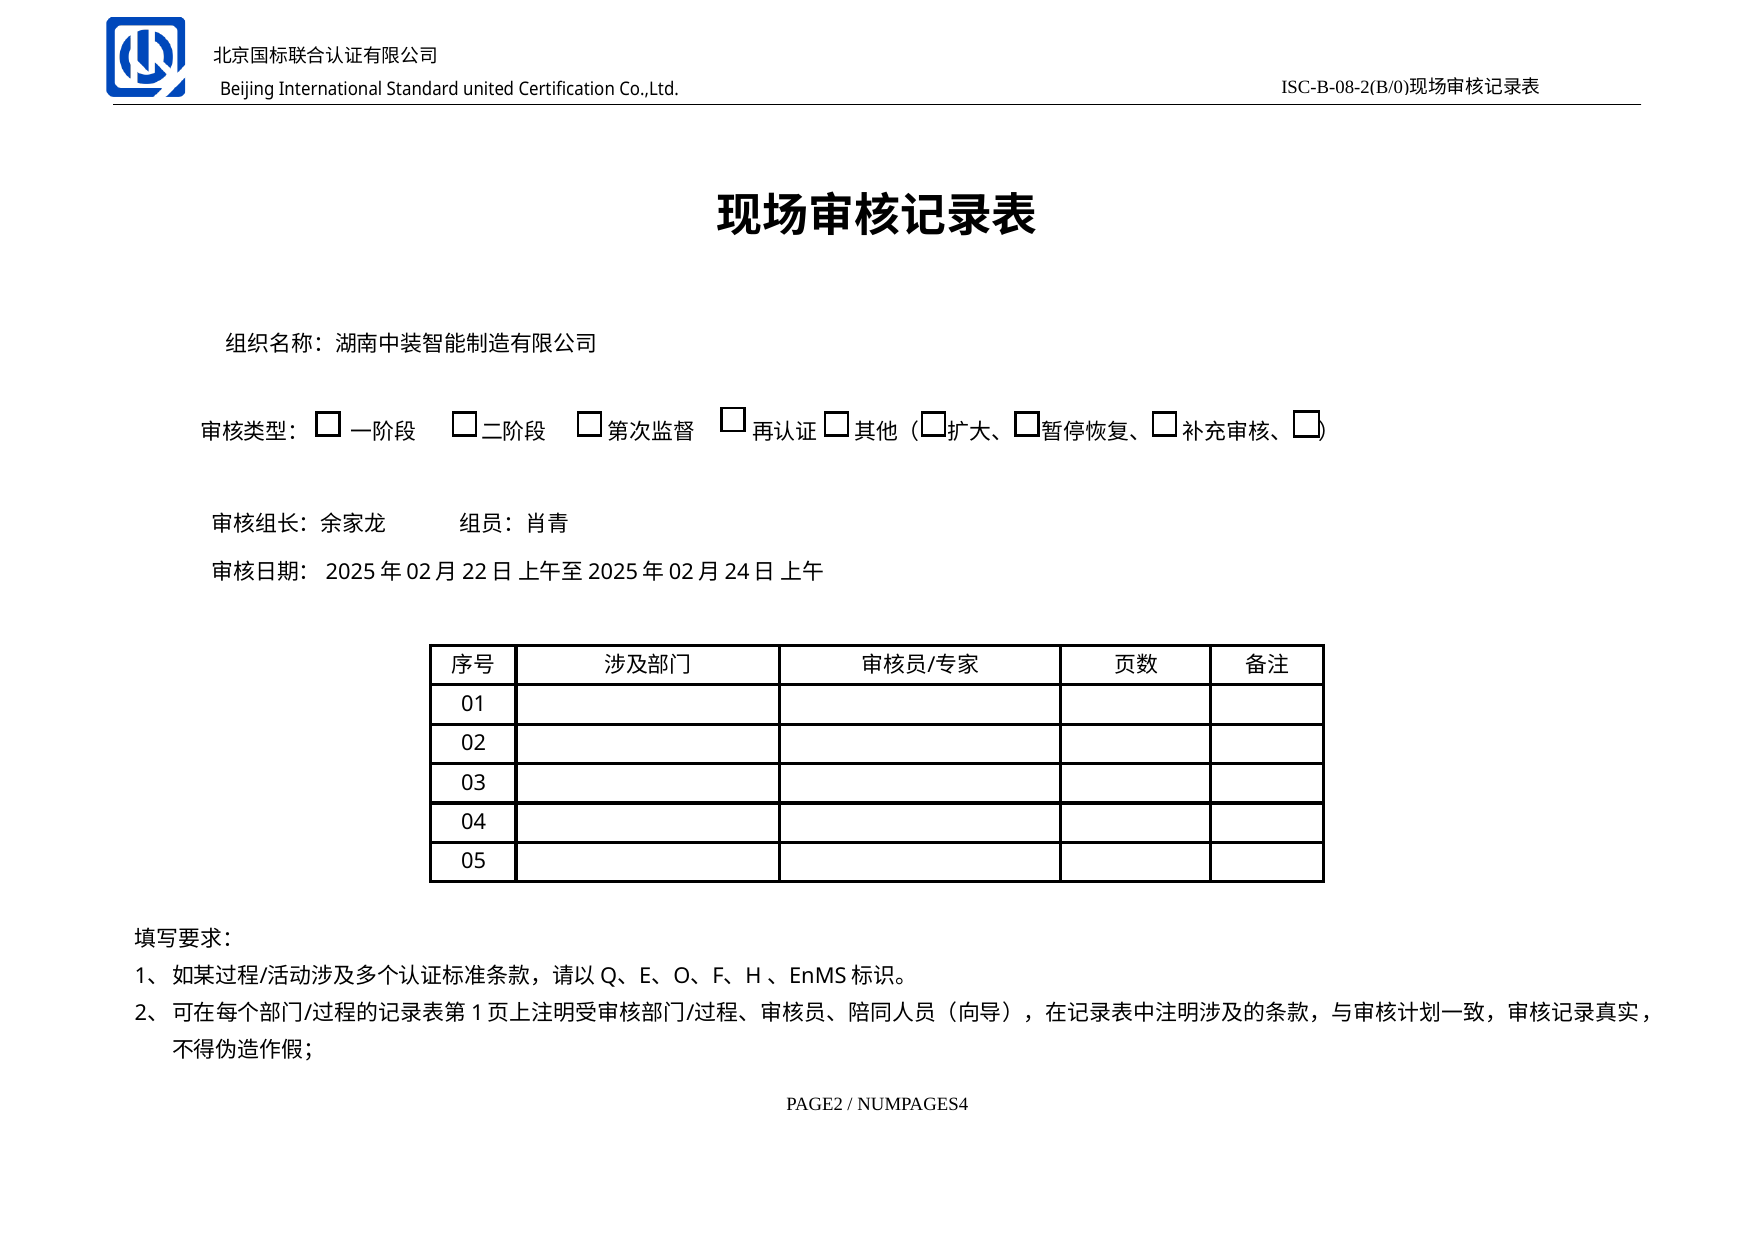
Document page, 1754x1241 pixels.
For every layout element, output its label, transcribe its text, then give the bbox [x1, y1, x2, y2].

table_cell [518, 805, 778, 841]
table_cell [1062, 765, 1209, 801]
table_cell [781, 686, 1059, 723]
table_header 页数 [1062, 647, 1209, 683]
table_header 涉及部门 [518, 647, 778, 683]
list 可在每个部门/过程的记录表第1页上注明受审核部门/过程、审核员、陪同人员（向导），在记录表中注明涉及的条款，与审核计划一致，审核记录真实，不得伪造作假； [134, 994, 1641, 1064]
table_header 备注 [1212, 647, 1322, 683]
text 审核组长：余家龙 组员：肖青 [112, 506, 1641, 538]
table_cell [781, 844, 1059, 880]
table_cell 04 [432, 805, 514, 841]
table_cell 01 [432, 686, 514, 723]
table_cell [518, 844, 778, 880]
table_cell [518, 726, 778, 762]
table_cell [781, 765, 1059, 801]
table_cell [781, 805, 1059, 841]
text 审核类型： 一阶段 二阶段 第次监督 再认证 其他（扩大、暂停恢复、补充审核、） [112, 399, 1641, 464]
list 如某过程/活动涉及多个认证标准条款，请以Q、E、O、F、H 、EnMS标识。 [134, 957, 1641, 990]
table_cell [518, 686, 778, 723]
text 组织名称：湖南中装智能制造有限公司 [112, 326, 1641, 358]
table_cell 05 [432, 844, 514, 880]
text 审核日期： 2025年02月22日 上午至2025年02月24日 上午 [112, 554, 1641, 587]
picture [106, 17, 186, 97]
table_header 序号 [432, 647, 514, 683]
table_cell [1212, 726, 1322, 762]
table_cell [518, 765, 778, 801]
table_cell 03 [432, 765, 514, 801]
table_cell [1062, 805, 1209, 841]
table_cell [1212, 805, 1322, 841]
table_cell [1212, 686, 1322, 723]
table_header 审核员/专家 [781, 647, 1059, 683]
table_cell [1212, 844, 1322, 880]
text 现场审核记录表 [112, 163, 1641, 261]
table_cell [1062, 726, 1209, 762]
table_cell [781, 726, 1059, 762]
table_cell [1212, 765, 1322, 801]
table_cell [1062, 844, 1209, 880]
text 填写要求： [112, 920, 1641, 953]
table_cell [1062, 686, 1209, 723]
table_cell 02 [432, 726, 514, 762]
